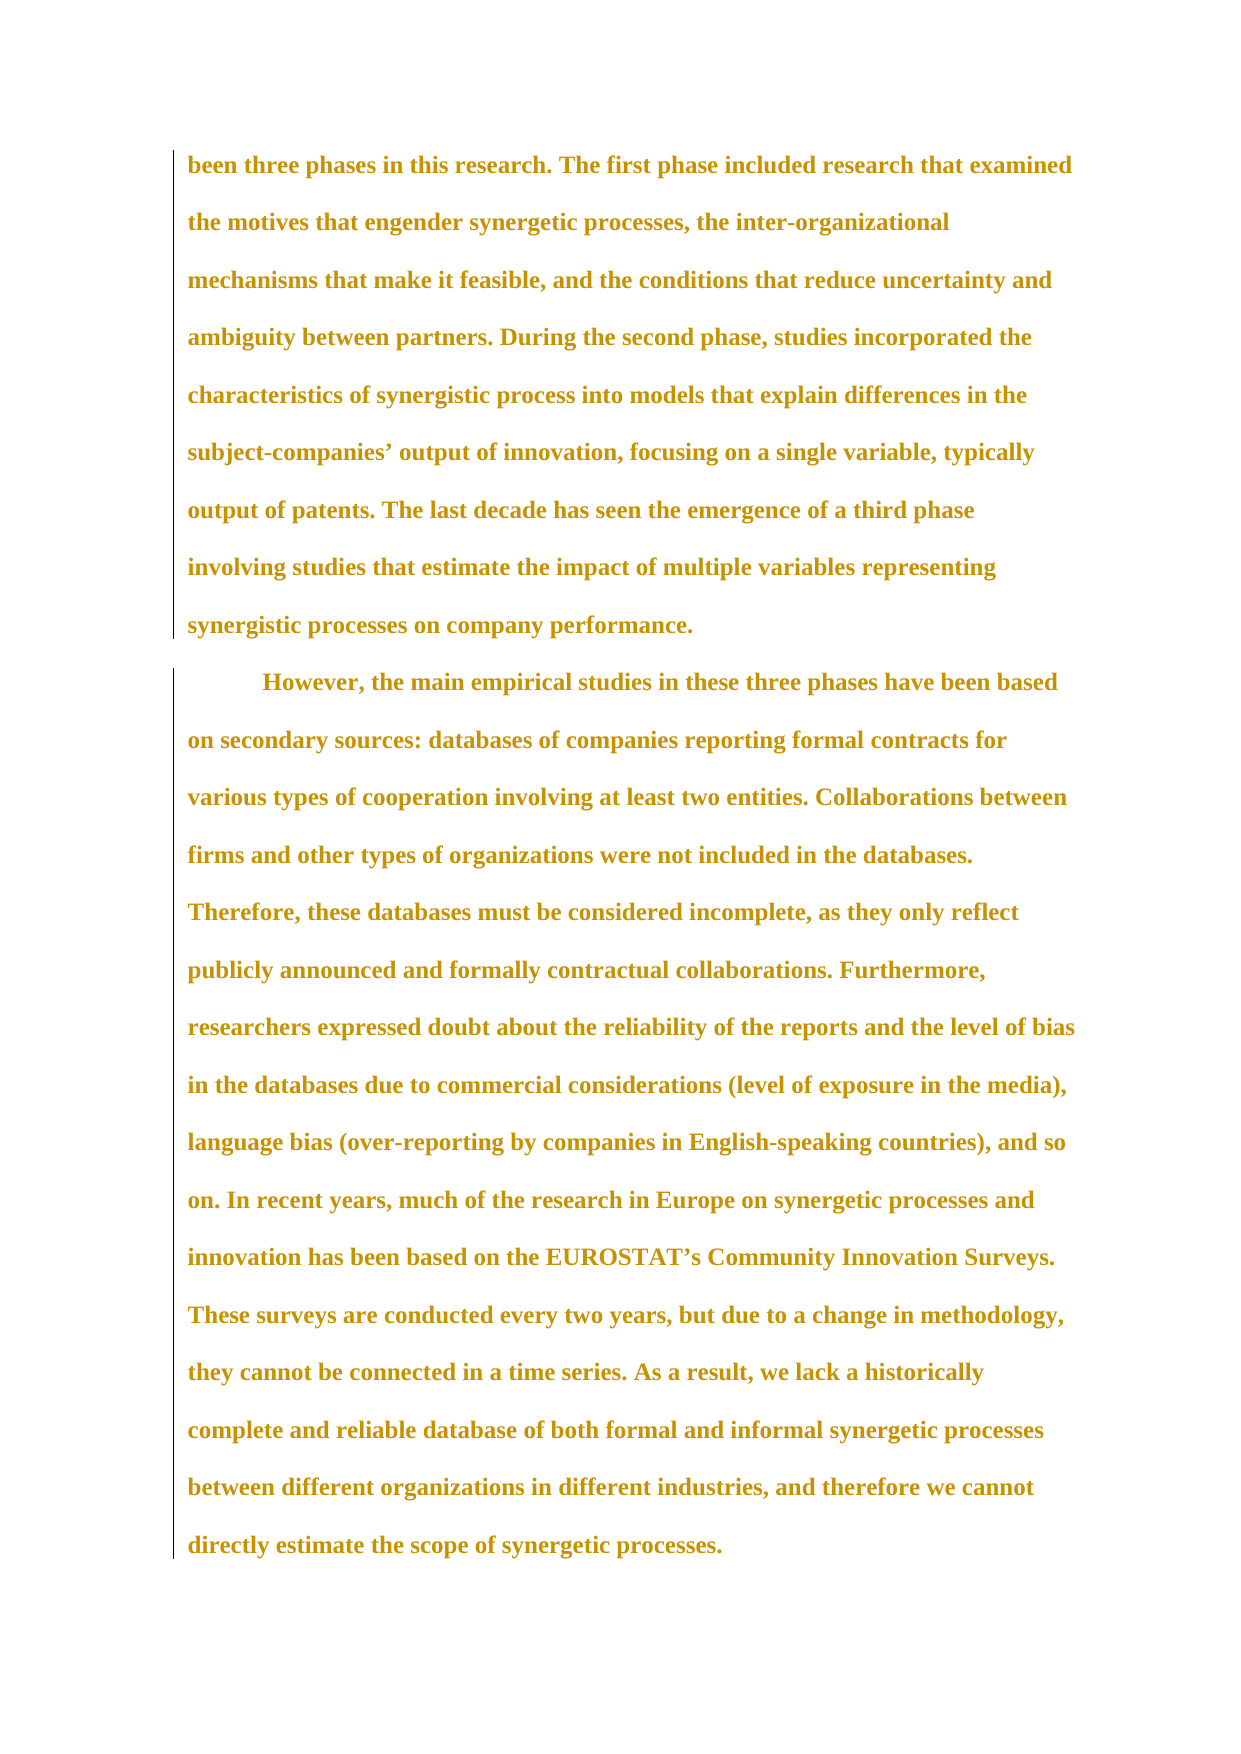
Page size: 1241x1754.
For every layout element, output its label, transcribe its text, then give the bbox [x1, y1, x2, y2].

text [187, 150, 1078, 639]
text However, the main empirical studies in these three phases have been based on secondary sources: databases of companies reporting formal contracts for various types of cooperation involving at least two entities. Collaborations between firms and other types of organizations were not included in the databases. Therefore, these databases must be considered incomplete, as they only reflect publicly announced and formally contractual collaborations. Furthermore, researchers expressed doubt about the reliability of the reports and the level of bias in the databases due to commercial considerations (level of exposure in the media), language bias (over-reporting by companies in English-speaking countries), and so on. In recent years, much of the research in Europe on synergetic processes and innovation has been based on the EUROSTAT’s Community Innovation Surveys. These surveys are conducted every two years, but due to a change in methodology, they cannot be connected in a time series. As a result, we lack a historically complete and reliable database of both formal and informal synergetic processes between different organizations in different industries, and therefore we cannot directly estimate the scope of synergetic processes. [187, 667, 1078, 1559]
